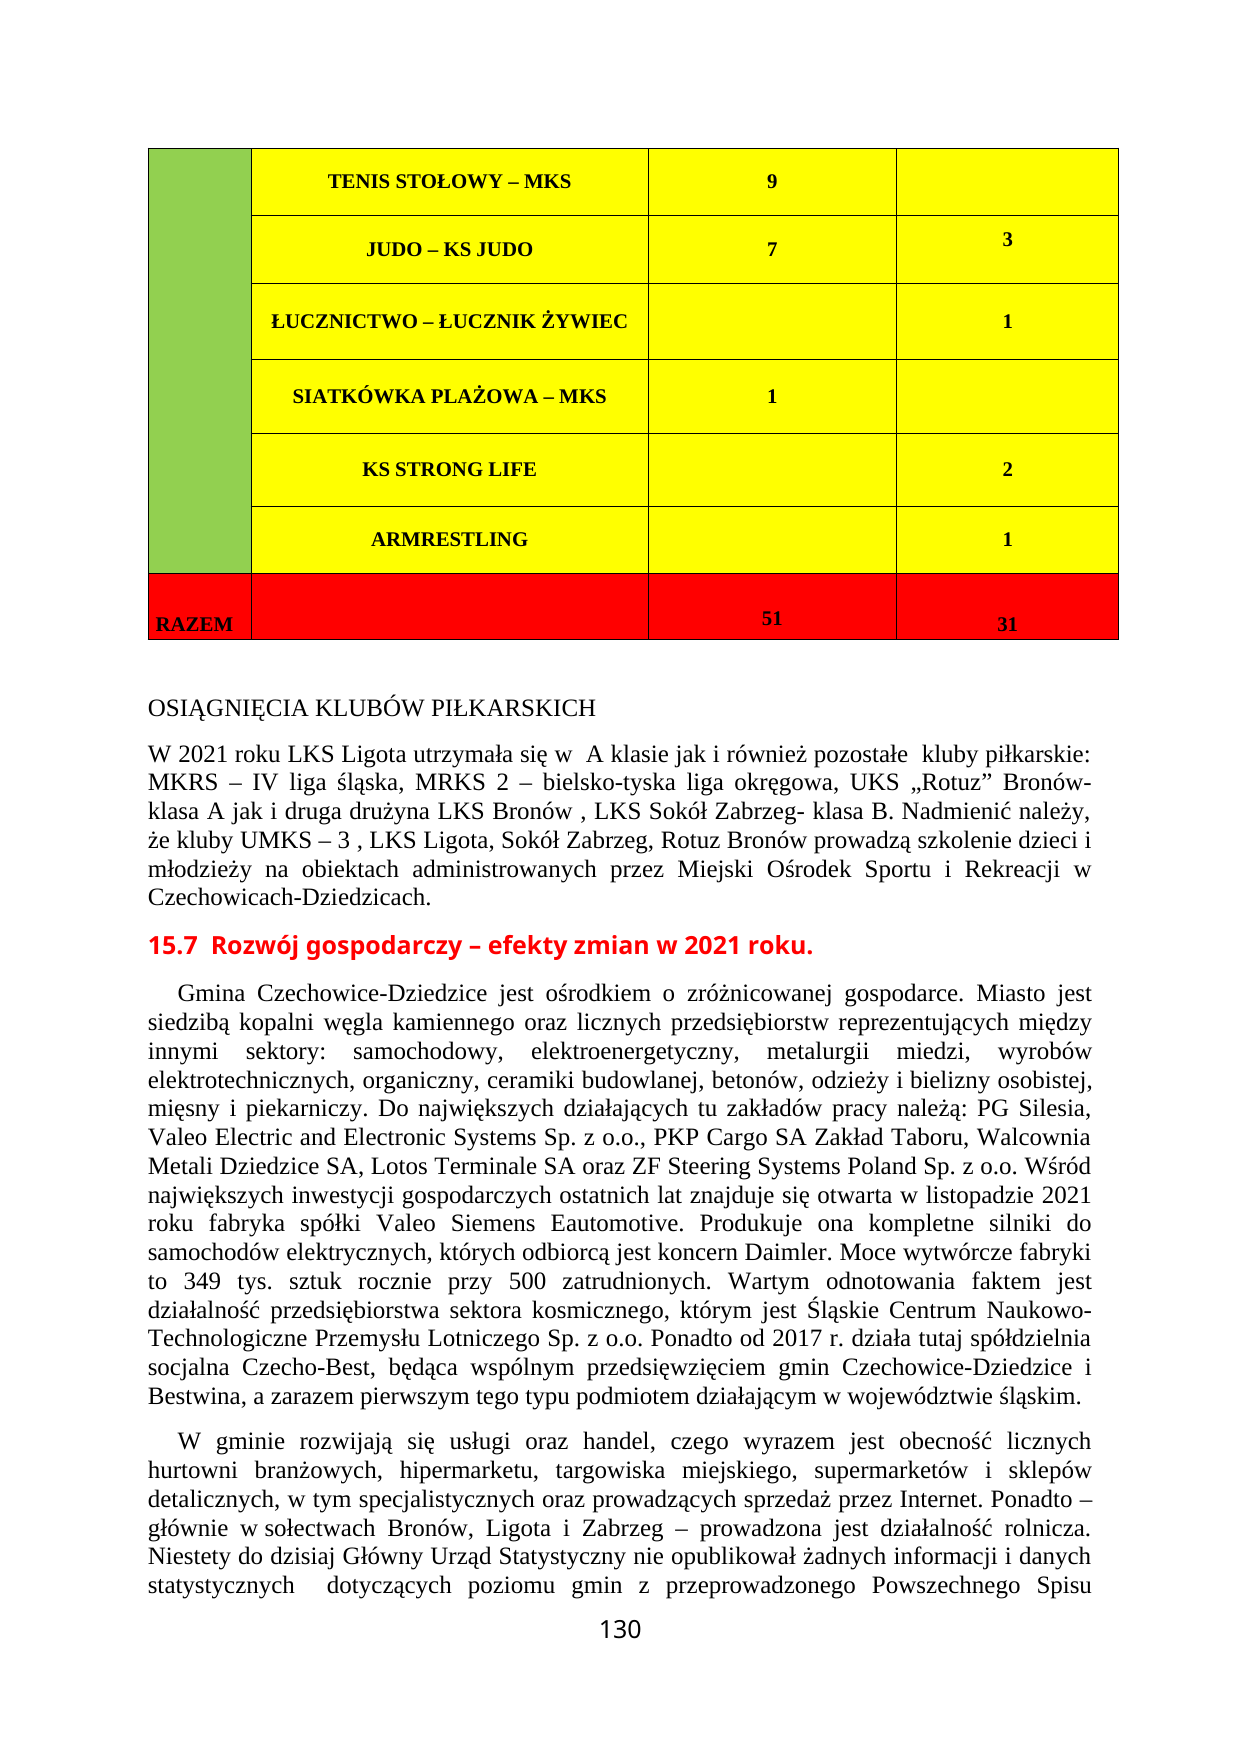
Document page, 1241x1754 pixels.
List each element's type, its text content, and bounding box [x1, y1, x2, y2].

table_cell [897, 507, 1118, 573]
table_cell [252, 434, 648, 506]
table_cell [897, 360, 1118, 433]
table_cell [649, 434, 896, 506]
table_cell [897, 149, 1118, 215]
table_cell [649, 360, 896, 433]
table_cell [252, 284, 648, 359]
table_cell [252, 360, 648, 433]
subtitle 15.7 Rozwój gospodarczy – efekty zmian w 2021 roku. [148, 928, 1093, 962]
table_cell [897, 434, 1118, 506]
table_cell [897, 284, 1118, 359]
text Gmina Czechowice-Dziedzice jest ośrodkiem o zróżnicowanej gospodarce. Miasto jest siedzibą kopalni węgla kamiennego oraz licznych przedsiębiorstw reprezentujących między innymi sektory: samochodowy, elektroenergetyczny, metalurgii miedzi, wyrobów elektrotechnicznych, organiczny, ceramiki budowlanej, betonów, odzieży i bielizny osobistej, mięsny i piekarniczy. Do największych działających tu zakładów pracy należą: PG Silesia, Valeo Electric and Electronic Systems Sp. z o.o., PKP Cargo SA Zakład Taboru, Walcownia Metali Dziedzice SA, Lotos Terminale SA oraz ZF Steering Systems Poland Sp. z o.o. Wśród największych inwestycji gospodarczych ostatnich lat znajduje się otwarta w listopadzie 2021 roku fabryka spółki Valeo Siemens Eautomotive. Produkuje ona kompletne silniki do samochodów elektrycznych, których odbiorcą jest koncern Daimler. Moce wytwórcze fabryki to 349 tys. sztuk rocznie przy 500 zatrudnionych. Wartym odnotowania faktem jest działalność przedsiębiorstwa sektora kosmicznego, którym jest Śląskie Centrum Naukowo-Technologiczne Przemysłu Lotniczego Sp. z o.o. Ponadto od 2017 r. działa tutaj spółdzielnia socjalna Czecho-Best, będąca wspólnym przedsięwzięciem gmin Czechowice-Dziedzice i Bestwina, a zarazem pierwszym tego typu podmiotem działającym w województwie śląskim. [148, 978, 1093, 1410]
text W 2021 roku LKS Ligota utrzymała się w A klasie jak i również pozostałe kluby piłkarskie: MKRS – IV liga śląska, MRKS 2 – bielsko-tyska liga okręgowa, UKS „Rotuz” Bronów- klasa A jak i druga drużyna LKS Bronów , LKS Sokół Zabrzeg- klasa B. Nadmienić należy, że kluby UMKS – 3 , LKS Ligota, Sokół Zabrzeg, Rotuz Bronów prowadzą szkolenie dzieci i młodzieży na obiektach administrowanych przez Miejski Ośrodek Sportu i Rekreacji w Czechowicach-Dziedzicach. [148, 739, 1093, 911]
text OSIĄGNIĘCIA KLUBÓW PIŁKARSKICH [148, 693, 1093, 722]
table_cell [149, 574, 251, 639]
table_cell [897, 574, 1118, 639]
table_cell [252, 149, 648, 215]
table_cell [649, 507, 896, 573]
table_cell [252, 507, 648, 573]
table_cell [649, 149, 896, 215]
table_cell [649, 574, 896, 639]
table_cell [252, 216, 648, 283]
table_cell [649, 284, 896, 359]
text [148, 1426, 1093, 1599]
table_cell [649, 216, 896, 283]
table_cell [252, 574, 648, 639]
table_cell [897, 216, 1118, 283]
